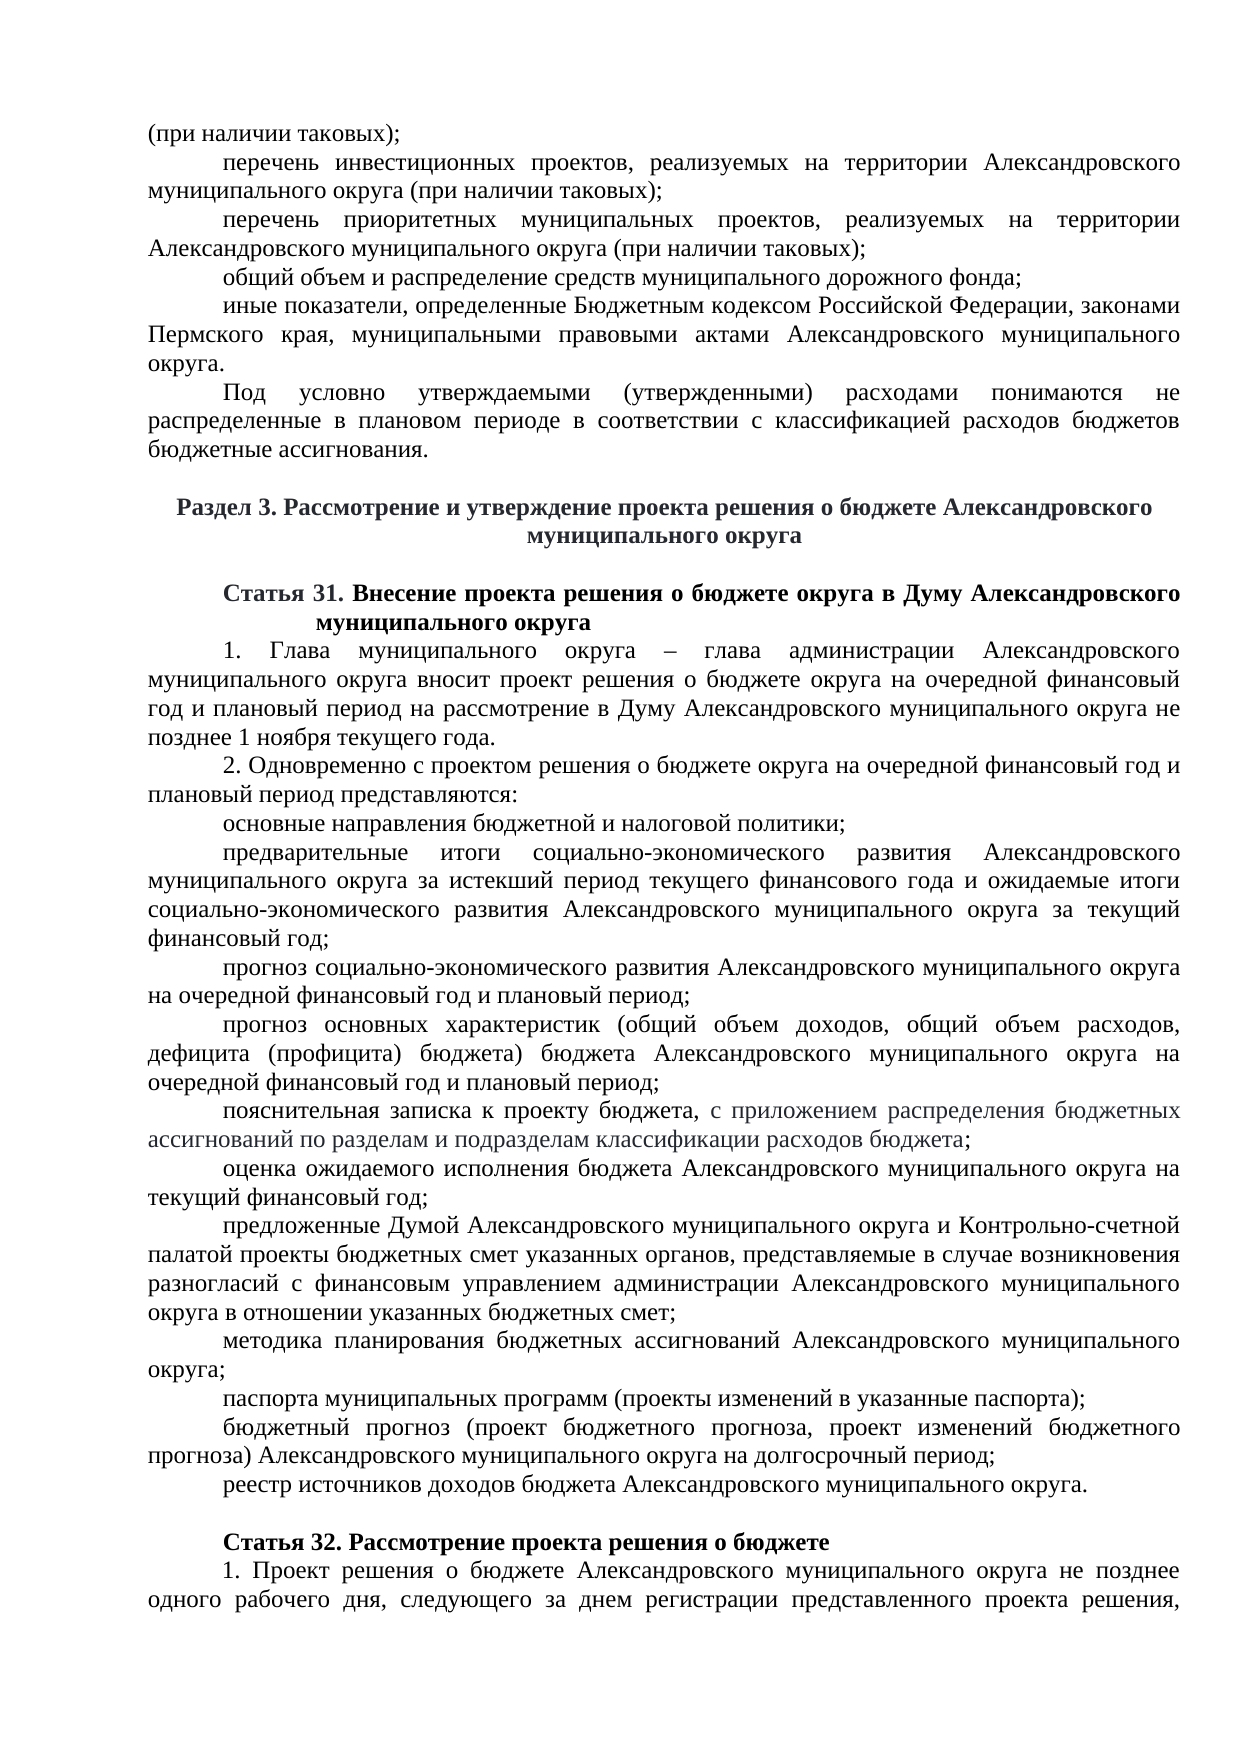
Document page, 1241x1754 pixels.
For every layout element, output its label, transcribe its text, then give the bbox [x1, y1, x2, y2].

text предложенные Думой Александровского муниципального округа и Контрольно-счетной палатой проекты бюджетных смет указанных органов, представляемые в случае возникновения разногласий с финансовым управлением администрации Александровского муниципального округа в отношении указанных бюджетных смет; [148, 1211, 1181, 1326]
text пояснительная записка к проекту бюджета, с приложением распределения бюджетных ассигнований по разделам и подразделам классификации расходов бюджета; [148, 1096, 700, 1124]
text паспорта муниципальных программ (проекты изменений в указанные паспорта); [148, 1383, 1181, 1412]
text 2. Одновременно с проектом решения о бюджете округа на очередной финансовый год и плановый период представляются: [148, 751, 1181, 808]
text бюджетный прогноз (проект бюджетного прогноза, проект изменений бюджетного прогноза) Александровского муниципального округа на долгосрочный период; [148, 1412, 1181, 1469]
text общий объем и распределение средств муниципального дорожного фонда; [148, 262, 1181, 291]
text предварительные итоги социально-экономического развития Александровского муниципального округа за истекший период текущего финансового года и ожидаемые итоги социально-экономического развития Александровского муниципального округа за текущий финансовый год; [148, 837, 1181, 952]
text оценка ожидаемого исполнения бюджета Александровского муниципального округа на текущий финансовый год; [148, 1153, 1181, 1211]
text Статья 32. Рассмотрение проекта решения о бюджете [223, 1527, 1181, 1556]
text основные направления бюджетной и налоговой политики; [148, 808, 1181, 837]
text методика планирования бюджетных ассигнований Александровского муниципального округа; [148, 1326, 1181, 1383]
text прогноз основных характеристик (общий объем доходов, общий объем расходов, дефицита (профицита) бюджета) бюджета Александровского муниципального округа на очередной финансовый год и плановый период; [148, 1009, 1181, 1096]
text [148, 118, 1181, 147]
text иные показатели, определенные Бюджетным кодексом Российской Федерации, законами Пермского края, муниципальными правовыми актами Александровского муниципального округа. [148, 291, 1181, 377]
text реестр источников доходов бюджета Александровского муниципального округа. [148, 1469, 1181, 1498]
text 1. Глава муниципального округа – глава администрации Александровского муниципального округа вносит проект решения о бюджете округа на очередной финансовый год и плановый период на рассмотрение в Думу Александровского муниципального округа не позднее 1 ноября текущего года. [148, 636, 1181, 751]
text Раздел 3. Рассмотрение и утверждение проекта решения о бюджете Александровского муниципального округа [148, 492, 1181, 549]
text Статья 31. Внесение проекта решения о бюджете округа в Думу Александровского муниципального округа [223, 578, 1181, 636]
text перечень инвестиционных проектов, реализуемых на территории Александровского муниципального округа (при наличии таковых); [148, 147, 1181, 204]
text прогноз социально-экономического развития Александровского муниципального округа на очередной финансовый год и плановый период; [148, 952, 1181, 1009]
text перечень приоритетных муниципальных проектов, реализуемых на территории Александровского муниципального округа (при наличии таковых); [148, 204, 1181, 262]
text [148, 1556, 1181, 1613]
text Под условно утверждаемыми (утвержденными) расходами понимаются не распределенные в плановом периоде в соответствии с классификацией расходов бюджетов бюджетные ассигнования. [148, 377, 1181, 463]
